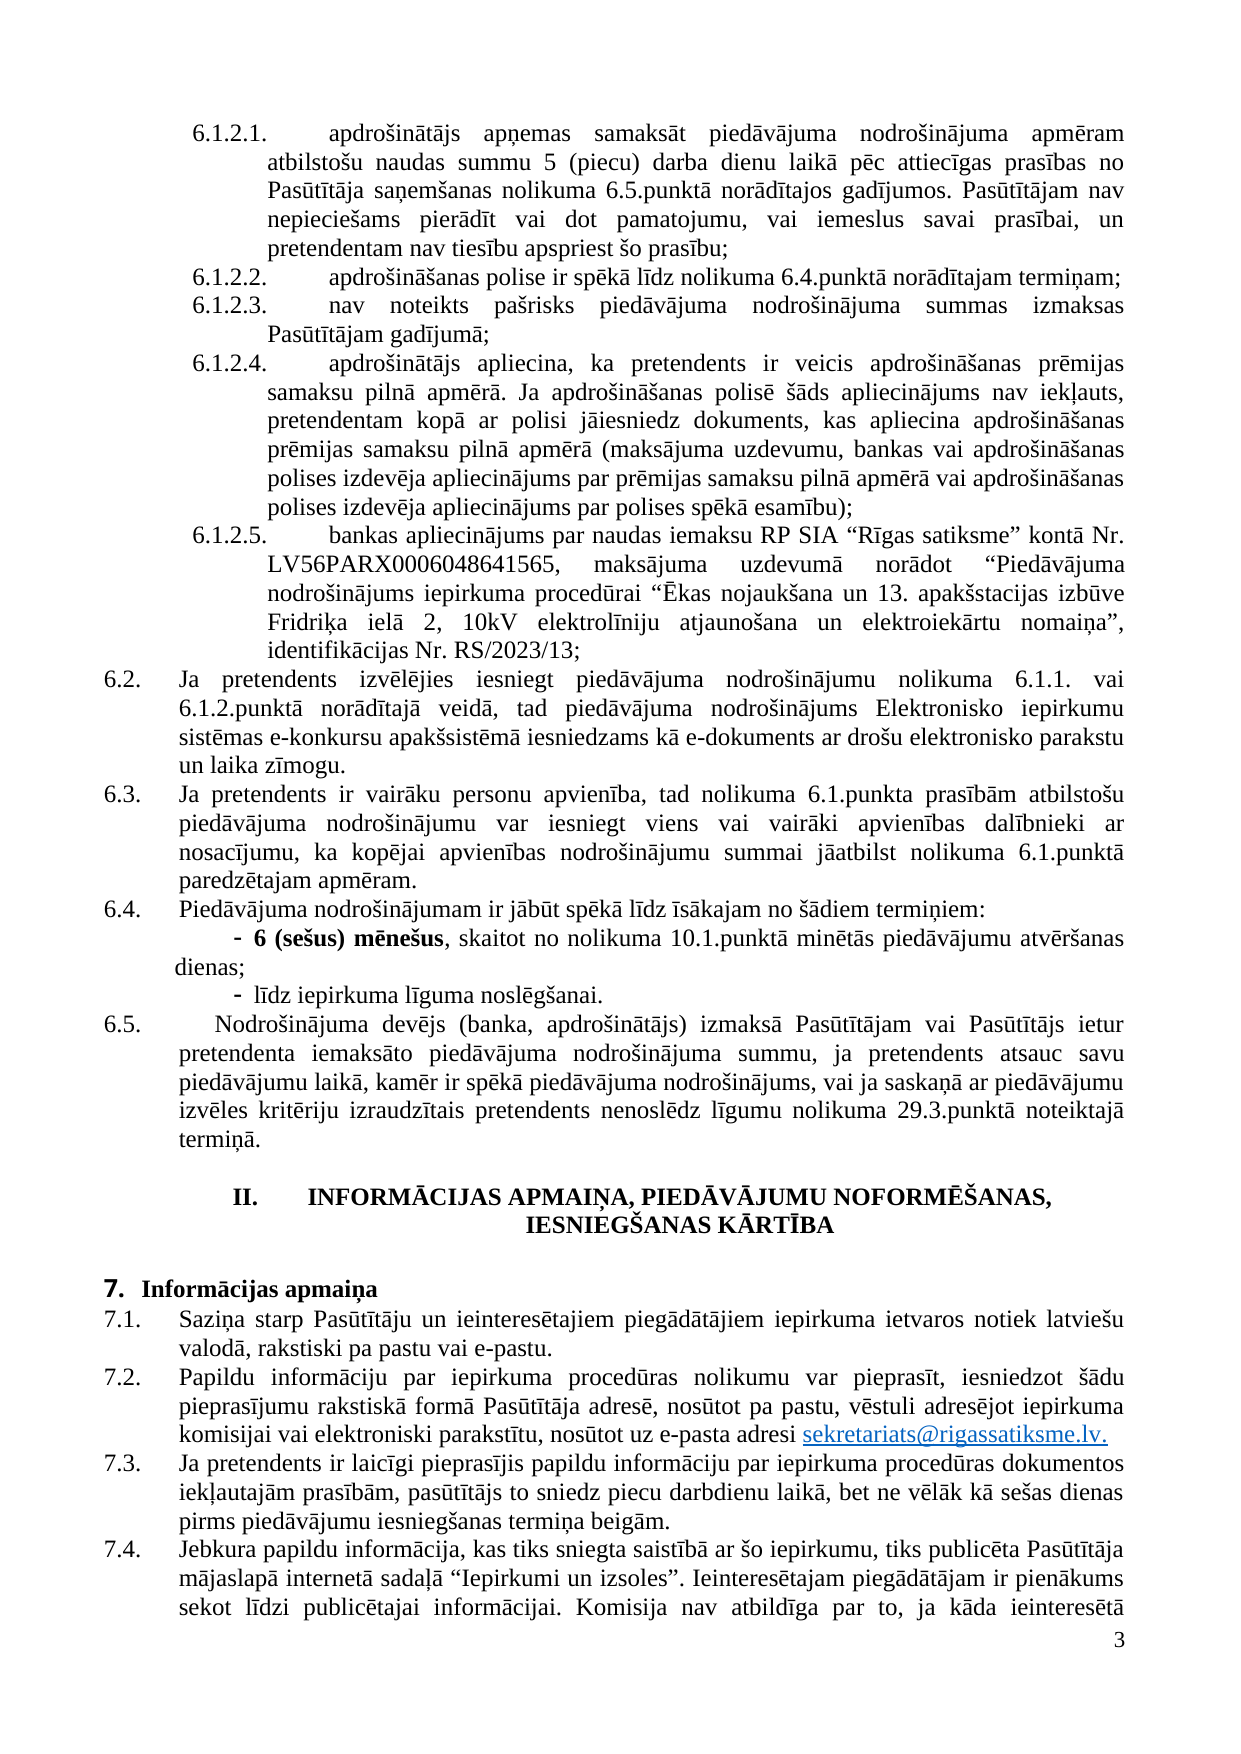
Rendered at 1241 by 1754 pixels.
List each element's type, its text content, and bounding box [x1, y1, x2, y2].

list apdrošinātājs apņemas samaksāt piedāvājuma nodrošinājuma apmēram atbilstošu naudas summu 5 (piecu) darba dienu laikā pēc attiecīgas prasības no Pasūtītāja saņemšanas nolikuma 6.5.punktā norādītajos gadījumos. Pasūtītājam nav nepieciešams pierādīt vai dot pamatojumu, vai iemeslus savai prasībai, un pretendentam nav tiesību apspriest šo prasību; [192, 118, 1125, 262]
list nav noteikts pašrisks piedāvājuma nodrošinājuma summas izmaksas Pasūtītājam gadījumā; [192, 291, 1125, 348]
list Ja pretendents izvēlējies iesniegt piedāvājuma nodrošinājumu nolikuma 6.1.1. vai 6.1.2.punktā norādītajā veidā, tad piedāvājuma nodrošinājums Elektronisko iepirkumu sistēmas e-konkursu apakšsistēmā iesniedzams kā e-dokuments ar drošu elektronisko parakstu un laika zīmogu. [103, 664, 1125, 779]
list apdrošinātājs apliecina, ka pretendents ir veicis apdrošināšanas prēmijas samaksu pilnā apmērā. Ja apdrošināšanas polisē šāds apliecinājums nav iekļauts, pretendentam kopā ar polisi jāiesniedz dokuments, kas apliecina apdrošināšanas prēmijas samaksu pilnā apmērā (maksājuma uzdevumu, bankas vai apdrošināšanas polises izdevēja apliecinājums par prēmijas samaksu pilnā apmērā vai apdrošināšanas polises izdevēja apliecinājums par polises spēkā esamību); [192, 348, 1125, 521]
list Ja pretendents ir vairāku personu apvienība, tad nolikuma 6.1.punkta prasībām atbilstošu piedāvājuma nodrošinājumu var iesniegt viens vai vairāki apvienības dalībnieki ar nosacījumu, ka kopējai apvienības nodrošinājumu summai jāatbilst nolikuma 6.1.punktā paredzētajam apmēram. [103, 779, 1125, 894]
list Piedāvājuma nodrošinājumam ir jābūt spēkā līdz īsākajam no šādiem termiņiem: [103, 894, 1125, 923]
list Ja pretendents ir laicīgi pieprasījis papildu informāciju par iepirkuma procedūras dokumentos iekļautajām prasībām, pasūtītājs to sniedz piecu darbdienu laikā, bet ne vēlāk kā sešas dienas pirms piedāvājumu iesniegšanas termiņa beigām. [103, 1448, 1125, 1534]
list apdrošināšanas polise ir spēkā līdz nolikuma 6.4.punktā norādītajam termiņam; [192, 262, 1125, 291]
list Saziņa starp Pasūtītāju un ieinteresētajiem piegādātājiem iepirkuma ietvaros notiek latviešu valodā, rakstiski pa pastu vai e-pastu. [103, 1304, 1125, 1362]
list bankas apliecinājums par naudas iemaksu RP SIA “Rīgas satiksme” kontā Nr. LV56PARX0006048641565, maksājuma uzdevumā norādot “Piedāvājuma nodrošinājums iepirkuma procedūrai “Ēkas nojaukšana un 13. apakšstacijas izbūve Fridriķa ielā 2, 10kV elektrolīniju atjaunošana un elektroiekārtu nomaiņa”, identifikācijas Nr. RS/2023/13; [192, 521, 1125, 664]
list Papildu informāciju par iepirkuma procedūras nolikumu var pieprasīt, iesniedzot šādu pieprasījumu rakstiskā formā Pasūtītāja adresē, nosūtot pa pastu, vēstuli adresējot iepirkuma komisijai vai elektroniski parakstītu, nosūtot uz e-pasta adresi sekretariats@rigassatiksme.lv. [103, 1362, 1125, 1448]
list 6 (sešus) mēnešus, skaitot no nolikuma 10.1.punktā minētās piedāvājumu atvēršanas dienas; [174, 923, 1125, 981]
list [103, 1534, 1125, 1621]
list Nodrošinājuma devējs (banka, apdrošinātājs) izmaksā Pasūtītājam vai Pasūtītājs ietur pretendenta iemaksāto piedāvājuma nodrošinājuma summu, ja pretendents atsauc savu piedāvājumu laikā, kamēr ir spēkā piedāvājuma nodrošinājums, vai ja saskaņā ar piedāvājumu izvēles kritēriju izraudzītais pretendents nenoslēdz līgumu nolikuma 29.3.punktā noteiktajā termiņā. [103, 1009, 1125, 1153]
list INFORMĀCIJAS APMAIŅA, PIEDĀVĀJUMU NOFORMĒŠANAS, IESNIEGŠANAS KĀRTĪBA [160, 1182, 1125, 1239]
list Informācijas apmaiņa [103, 1270, 1125, 1304]
list līdz iepirkuma līguma noslēgšanai. [174, 981, 1125, 1009]
